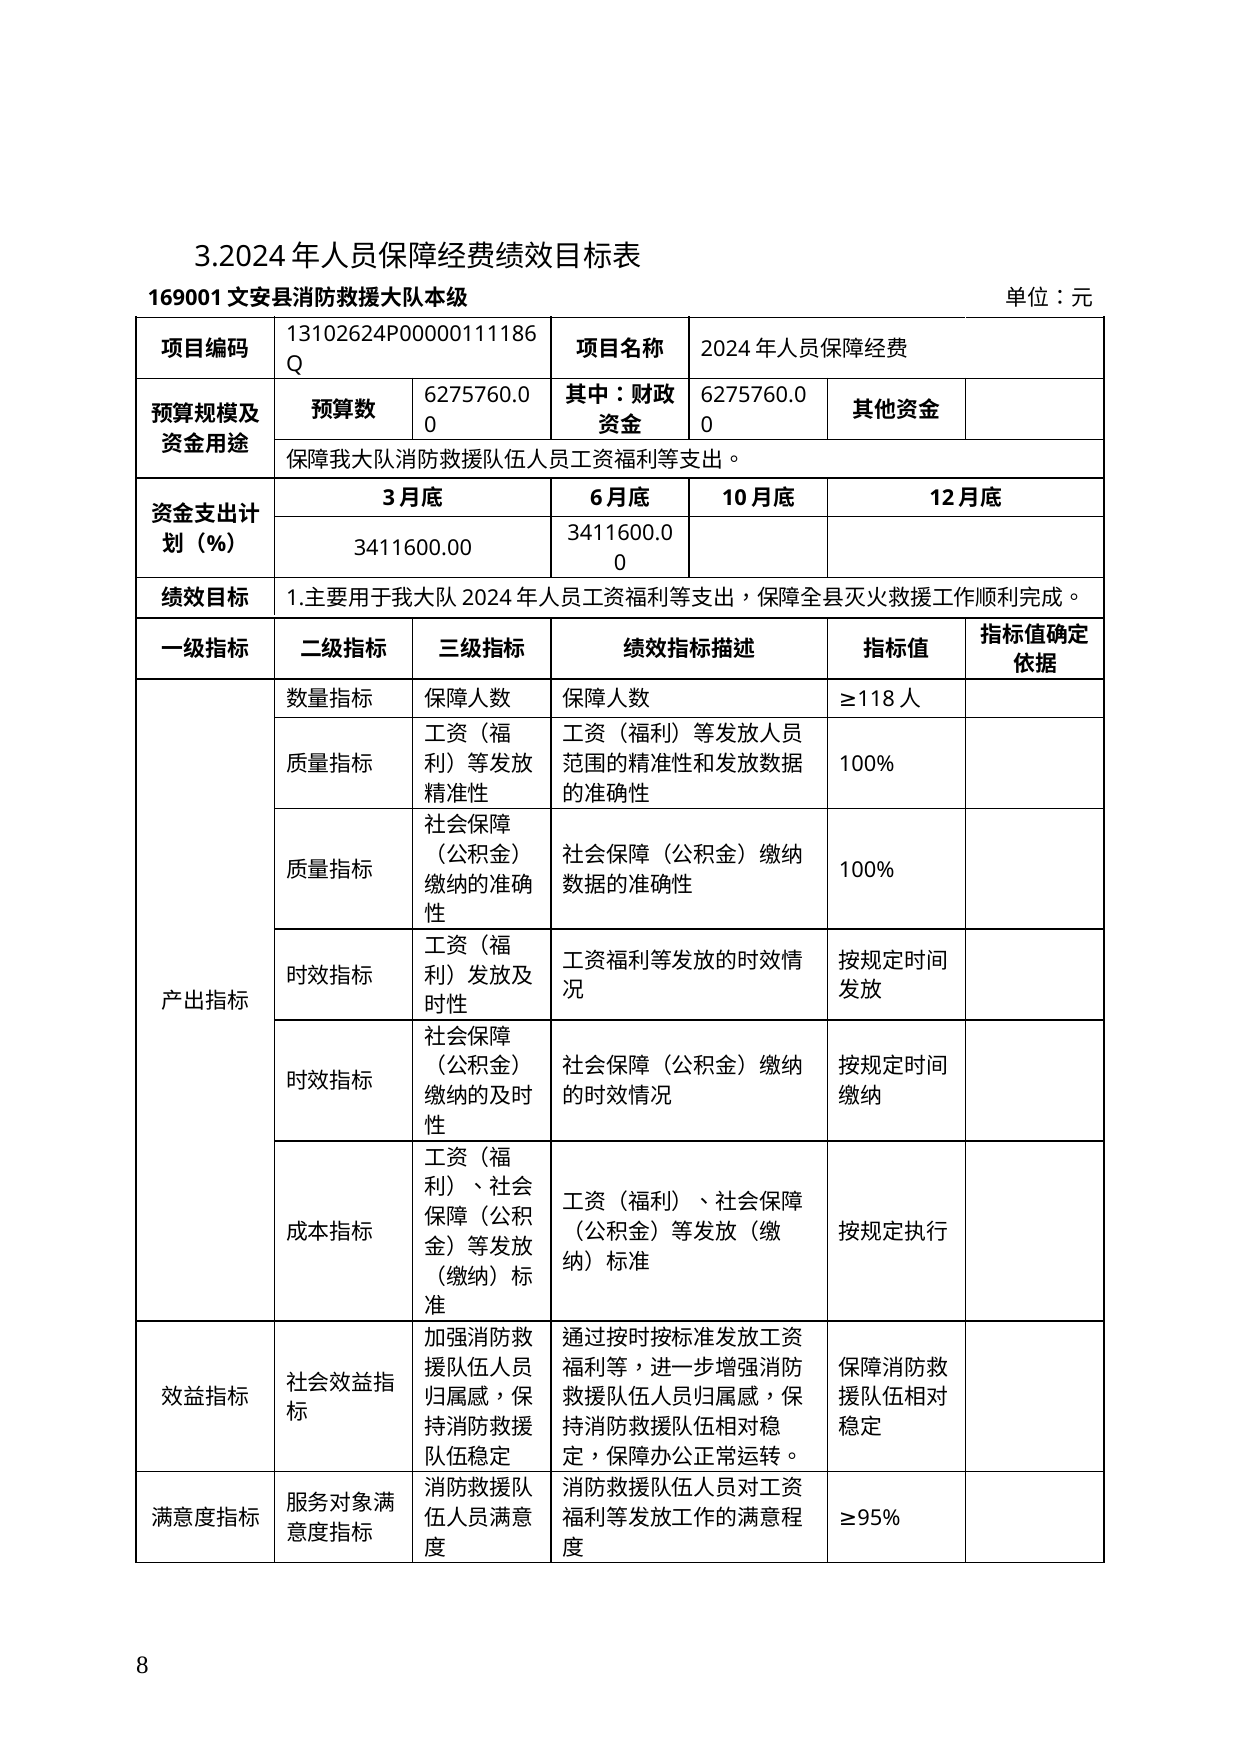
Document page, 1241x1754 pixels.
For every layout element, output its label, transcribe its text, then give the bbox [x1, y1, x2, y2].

table_cell 时效指标 [275, 1021, 412, 1140]
table_cell [966, 1322, 1103, 1471]
table_cell 加强消防救援队伍人员归属感，保持消防救援队伍稳定 [413, 1322, 550, 1471]
table_cell 工资福利等发放的时效情况 [552, 930, 827, 1019]
table_cell 保障消防救援队伍相对稳定 [828, 1322, 965, 1471]
table_cell 数量指标 [275, 680, 412, 717]
table_cell 满意度指标 [137, 1472, 274, 1562]
table_cell 时效指标 [275, 930, 412, 1019]
table_cell 保障人数 [413, 680, 550, 717]
table_header 169001文安县消防救援大队本级 [137, 277, 965, 316]
table_cell 3月底 [275, 479, 550, 516]
table_cell [966, 379, 1103, 439]
table_cell 按规定时间缴纳 [828, 1021, 965, 1140]
table_cell 13102624P00000111186Q [275, 318, 550, 378]
table_header 指标值 [828, 619, 965, 678]
table_cell 其他资金 [828, 379, 965, 439]
table_cell 质量指标 [275, 718, 412, 807]
table_cell 6月底 [552, 479, 688, 516]
table_cell 12月底 [828, 479, 1103, 516]
table_header 三级指标 [413, 619, 550, 678]
table_cell 工资（福利）、社会保障（公积金）等发放（缴纳）标准 [552, 1142, 827, 1320]
table_cell [966, 1142, 1103, 1320]
table_cell 6275760.00 [690, 379, 827, 439]
table_cell 项目名称 [552, 318, 688, 378]
table_cell 项目编码 [137, 318, 274, 378]
table_cell 社会效益指标 [275, 1322, 412, 1471]
table_header 绩效指标描述 [552, 619, 827, 678]
table_cell 成本指标 [275, 1142, 412, 1320]
table_cell 保障我大队消防救援队伍人员工资福利等支出。 [275, 440, 1103, 477]
table_cell ≥118人 [828, 680, 965, 717]
table_cell 3411600.00 [552, 517, 688, 577]
table_cell 100% [828, 718, 965, 807]
table_header 指标值确定依据 [966, 619, 1103, 678]
table_cell 服务对象满意度指标 [275, 1472, 412, 1562]
table_cell 质量指标 [275, 809, 412, 928]
table_cell 消防救援队伍人员对工资福利等发放工作的满意程度 [552, 1472, 827, 1562]
table_header 一级指标 [137, 619, 274, 678]
table_cell 社会保障（公积金）缴纳的时效情况 [552, 1021, 827, 1140]
table_cell 社会保障（公积金）缴纳的准确性 [413, 809, 550, 928]
table_cell 100% [828, 809, 965, 928]
table_cell 通过按时按标准发放工资福利等，进一步增强消防救援队伍人员归属感，保持消防救援队伍相对稳定，保障办公正常运转。 [552, 1322, 827, 1471]
table_cell 效益指标 [137, 1322, 274, 1471]
table_cell 消防救援队伍人员满意度 [413, 1472, 550, 1562]
table_cell 预算数 [275, 379, 412, 439]
table_cell 1.主要用于我大队2024年人员工资福利等支出，保障全县灭火救援工作顺利完成。 [275, 578, 1103, 615]
table_cell 工资（福利）、社会保障（公积金）等发放（缴纳）标准 [413, 1142, 550, 1320]
table_cell 产出指标 [137, 680, 274, 1320]
table_cell [966, 680, 1103, 717]
table_cell 工资（福利）发放及时性 [413, 930, 550, 1019]
table_cell 6275760.00 [413, 379, 550, 439]
table_header 二级指标 [275, 619, 412, 678]
table_cell 绩效目标 [137, 578, 274, 615]
table_cell ≥95% [828, 1472, 965, 1562]
table_cell [966, 930, 1103, 1019]
table_cell [966, 1472, 1103, 1562]
table_cell 保障人数 [552, 680, 827, 717]
table_cell [966, 809, 1103, 928]
table_cell 资金支出计划（%） [137, 479, 274, 577]
table_cell [690, 517, 827, 577]
table_cell [966, 1021, 1103, 1140]
table_cell 2024年人员保障经费 [690, 318, 1103, 378]
table_cell 按规定执行 [828, 1142, 965, 1320]
table_cell 工资（福利）等发放精准性 [413, 718, 550, 807]
table_cell 社会保障（公积金）缴纳的及时性 [413, 1021, 550, 1140]
table_cell 工资（福利）等发放人员范围的精准性和发放数据的准确性 [552, 718, 827, 807]
table_cell 其中：财政 资金 [552, 379, 688, 439]
table_header 单位：元 [966, 277, 1103, 316]
text 3.2024年人员保障经费绩效目标表 [136, 235, 1104, 275]
table_cell [828, 517, 1103, 577]
table_cell 预算规模及资金用途 [137, 379, 274, 477]
table_cell 按规定时间发放 [828, 930, 965, 1019]
table_cell 3411600.00 [275, 517, 550, 577]
table_cell [966, 718, 1103, 807]
table_cell 10月底 [690, 479, 827, 516]
table_cell 社会保障（公积金）缴纳数据的准确性 [552, 809, 827, 928]
